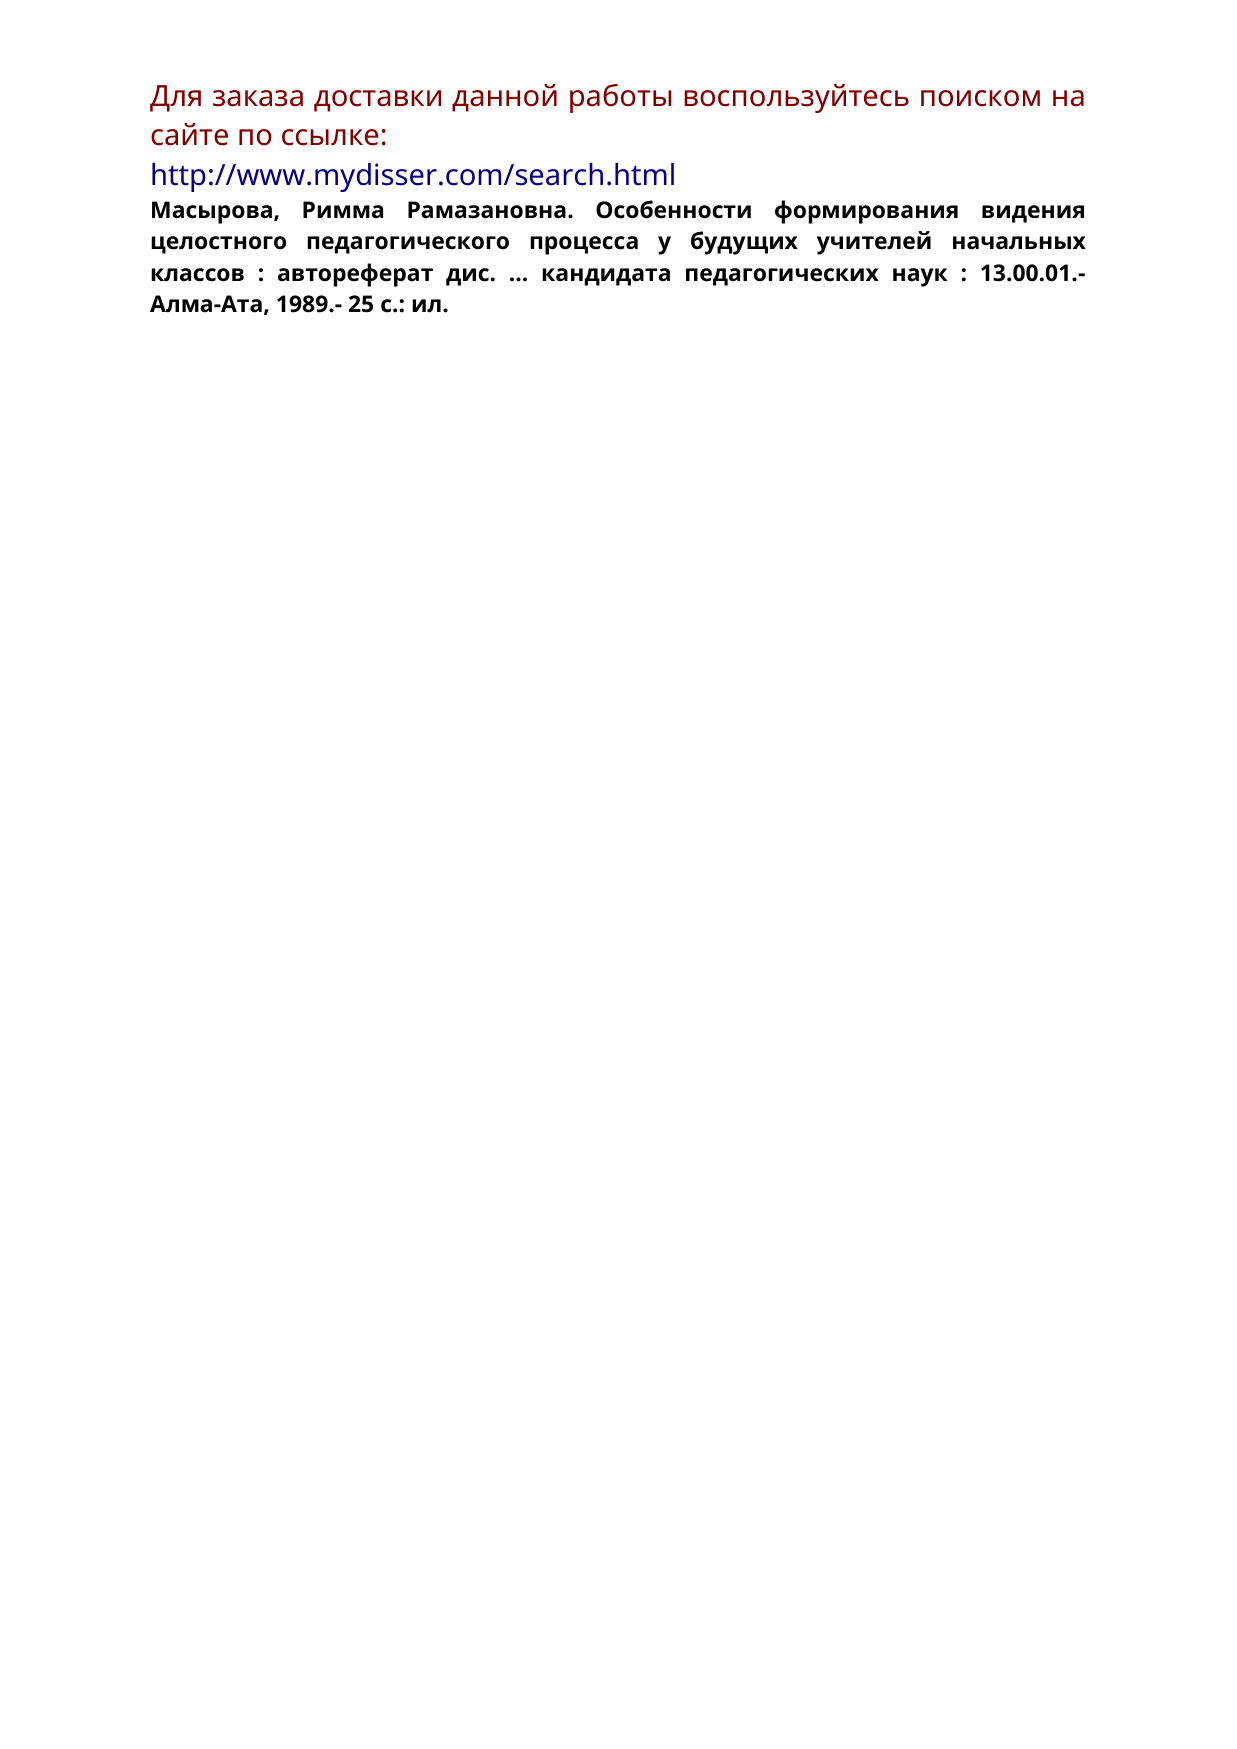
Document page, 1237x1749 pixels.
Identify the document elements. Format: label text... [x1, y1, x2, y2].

text Масырова, Римма Рамазановна. Особенности формирования видения целостного педагогического процесса у будущих учителей начальных классов : автореферат дис. ... кандидата педагогических наук : 13.00.01.- Алма-Ата, 1989.- 25 с.: ил. [150, 194, 1086, 319]
